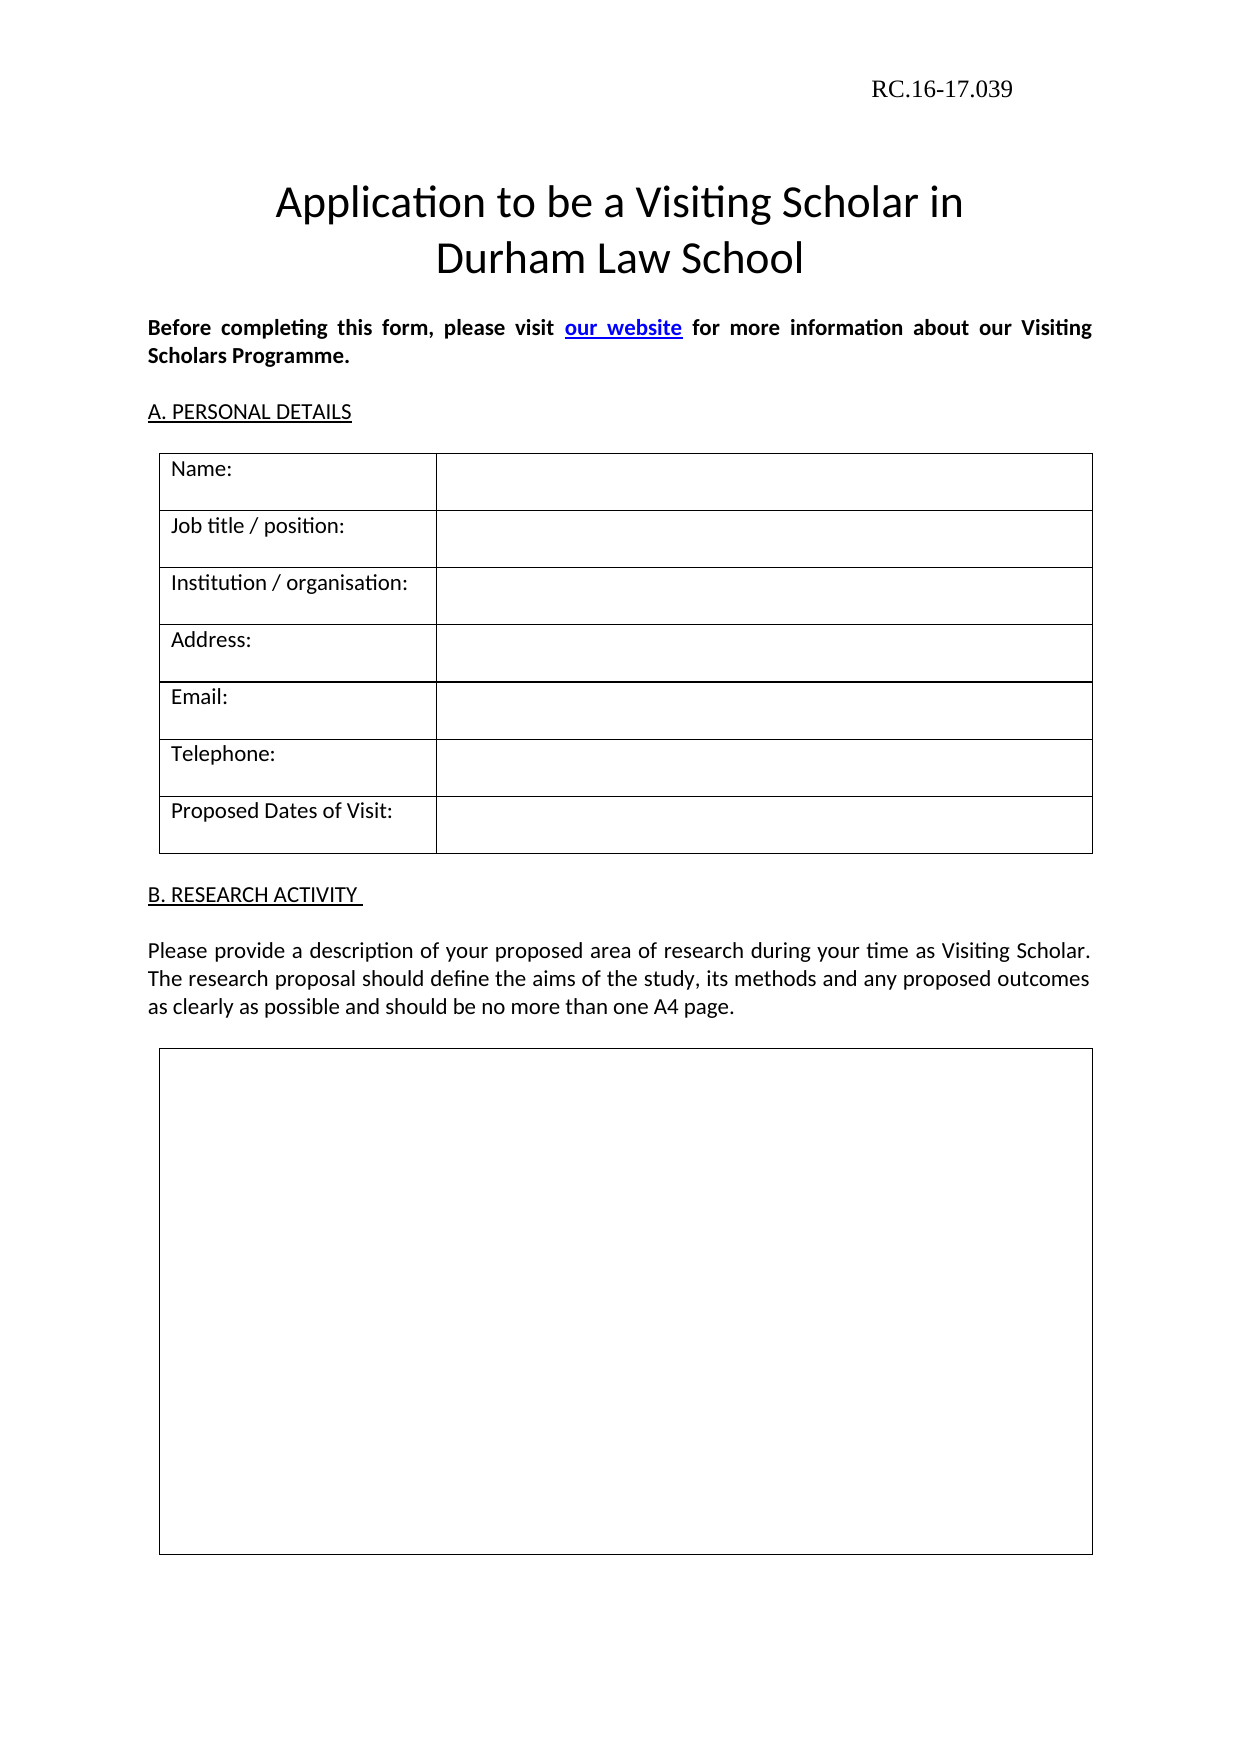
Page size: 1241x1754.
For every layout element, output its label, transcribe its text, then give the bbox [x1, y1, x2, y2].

table_cell Email: [160, 683, 436, 738]
table_cell [437, 683, 1092, 738]
table_cell [437, 625, 1092, 681]
table_cell [437, 740, 1092, 796]
table_header [160, 1049, 1092, 1554]
text Please provide a description of your proposed area of research during your time as Visiting Scholar. The research proposal should define the aims of the study, its methods and any proposed outcomes as clearly as possible and should be no more than one A4 page. [148, 936, 1092, 1020]
table_cell Proposed Dates of Visit: [160, 797, 436, 853]
table_cell Job title / position: [160, 511, 436, 567]
table_cell Institution / organisation: [160, 568, 436, 624]
text B. RESEARCH ACTIVITY [148, 880, 1092, 908]
table_header Name: [160, 454, 436, 510]
table_cell Address: [160, 625, 436, 681]
table_cell [437, 511, 1092, 567]
table_header [437, 454, 1092, 510]
text A. PERSONAL DETAILS [148, 397, 1092, 425]
table_cell [437, 568, 1092, 624]
table_cell [437, 797, 1092, 853]
table_cell Telephone: [160, 740, 436, 796]
text Application to be a Visiting Scholar in [148, 173, 1092, 229]
text Before completing this form, please visit our website for more information about our Visiting Scholars Programme. [148, 313, 1092, 369]
